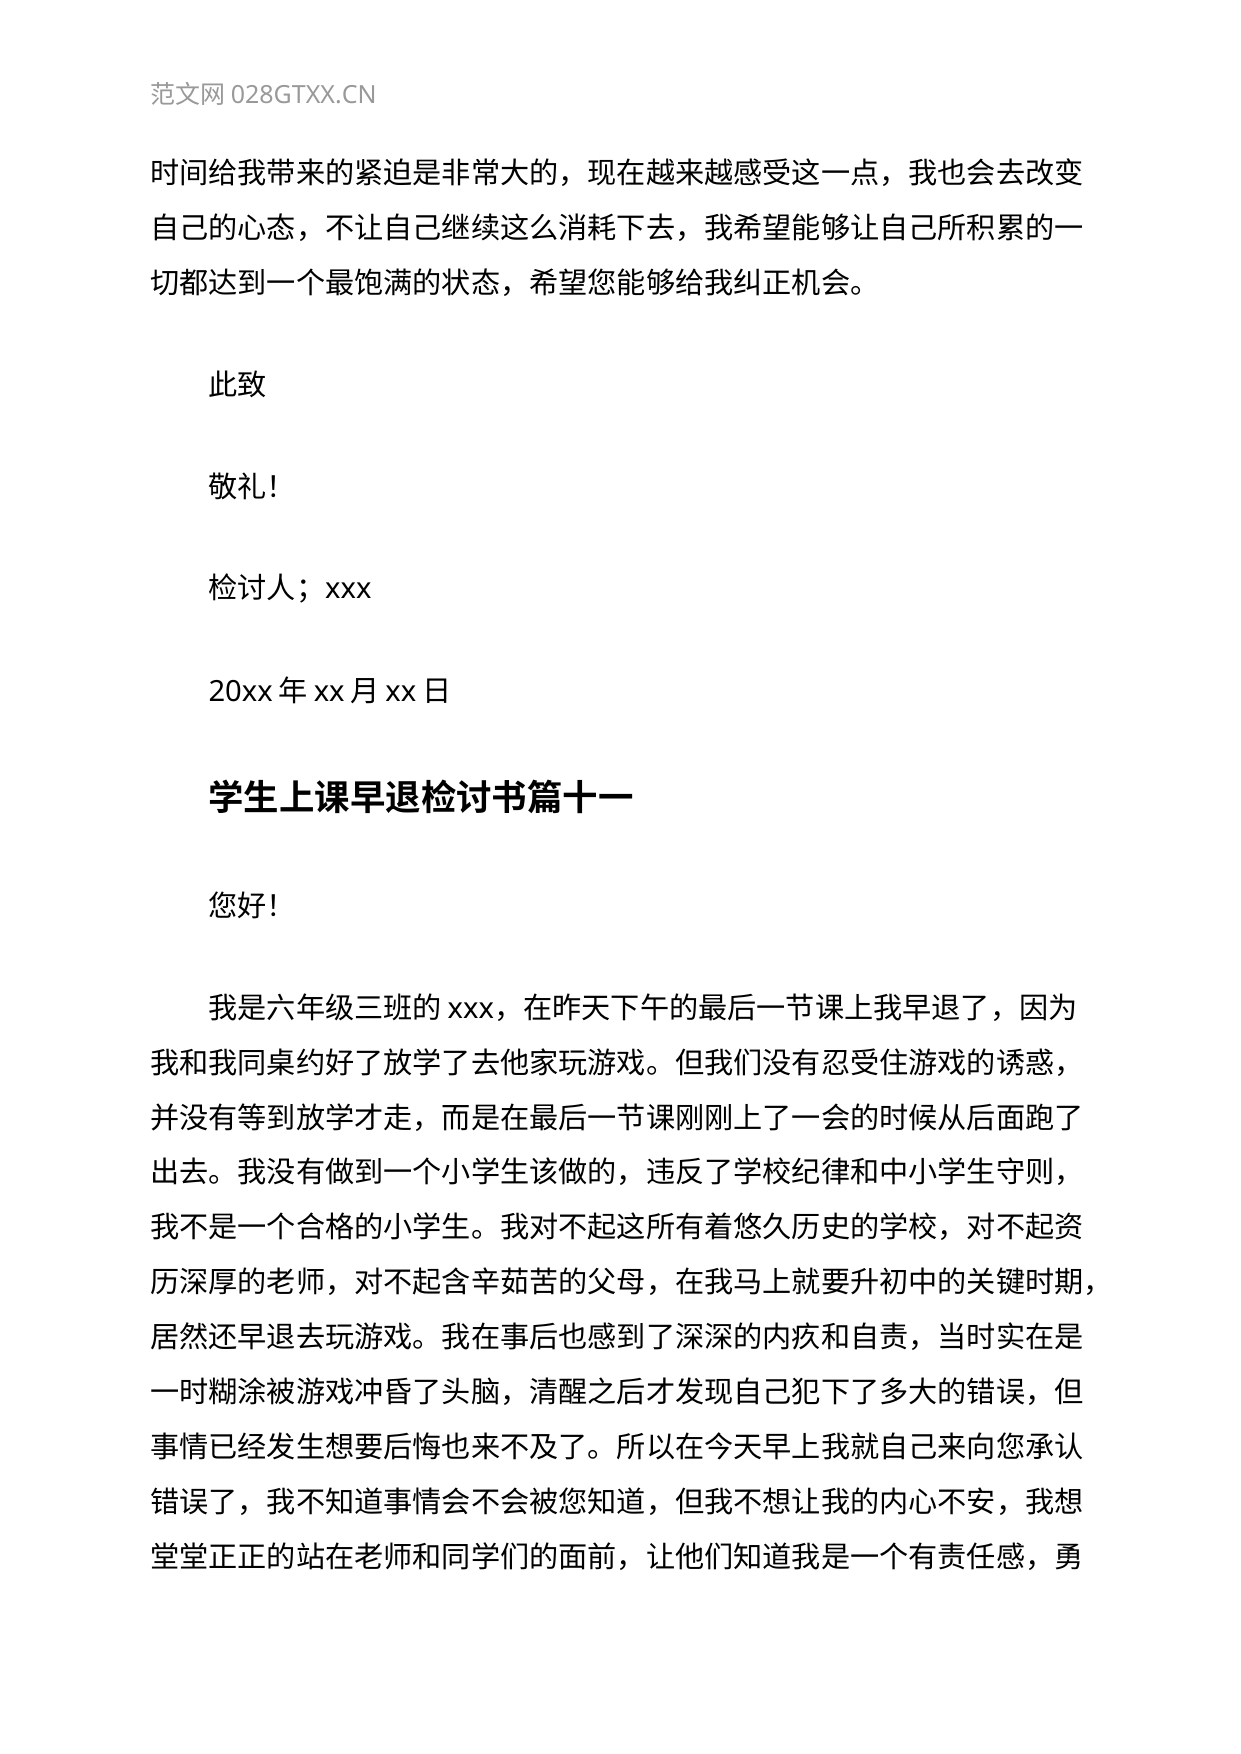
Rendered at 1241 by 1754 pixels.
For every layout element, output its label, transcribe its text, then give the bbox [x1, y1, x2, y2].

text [150, 150, 1090, 302]
text 此致 [150, 362, 1090, 404]
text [150, 984, 1090, 1576]
text 敬礼！ [150, 463, 1090, 506]
text 检讨人；xxx [150, 565, 1090, 607]
text 您好！ [150, 882, 1090, 925]
text 学生上课早退检讨书篇十一 [150, 769, 1090, 820]
text 20xx年xx月xx日 [150, 667, 1090, 709]
